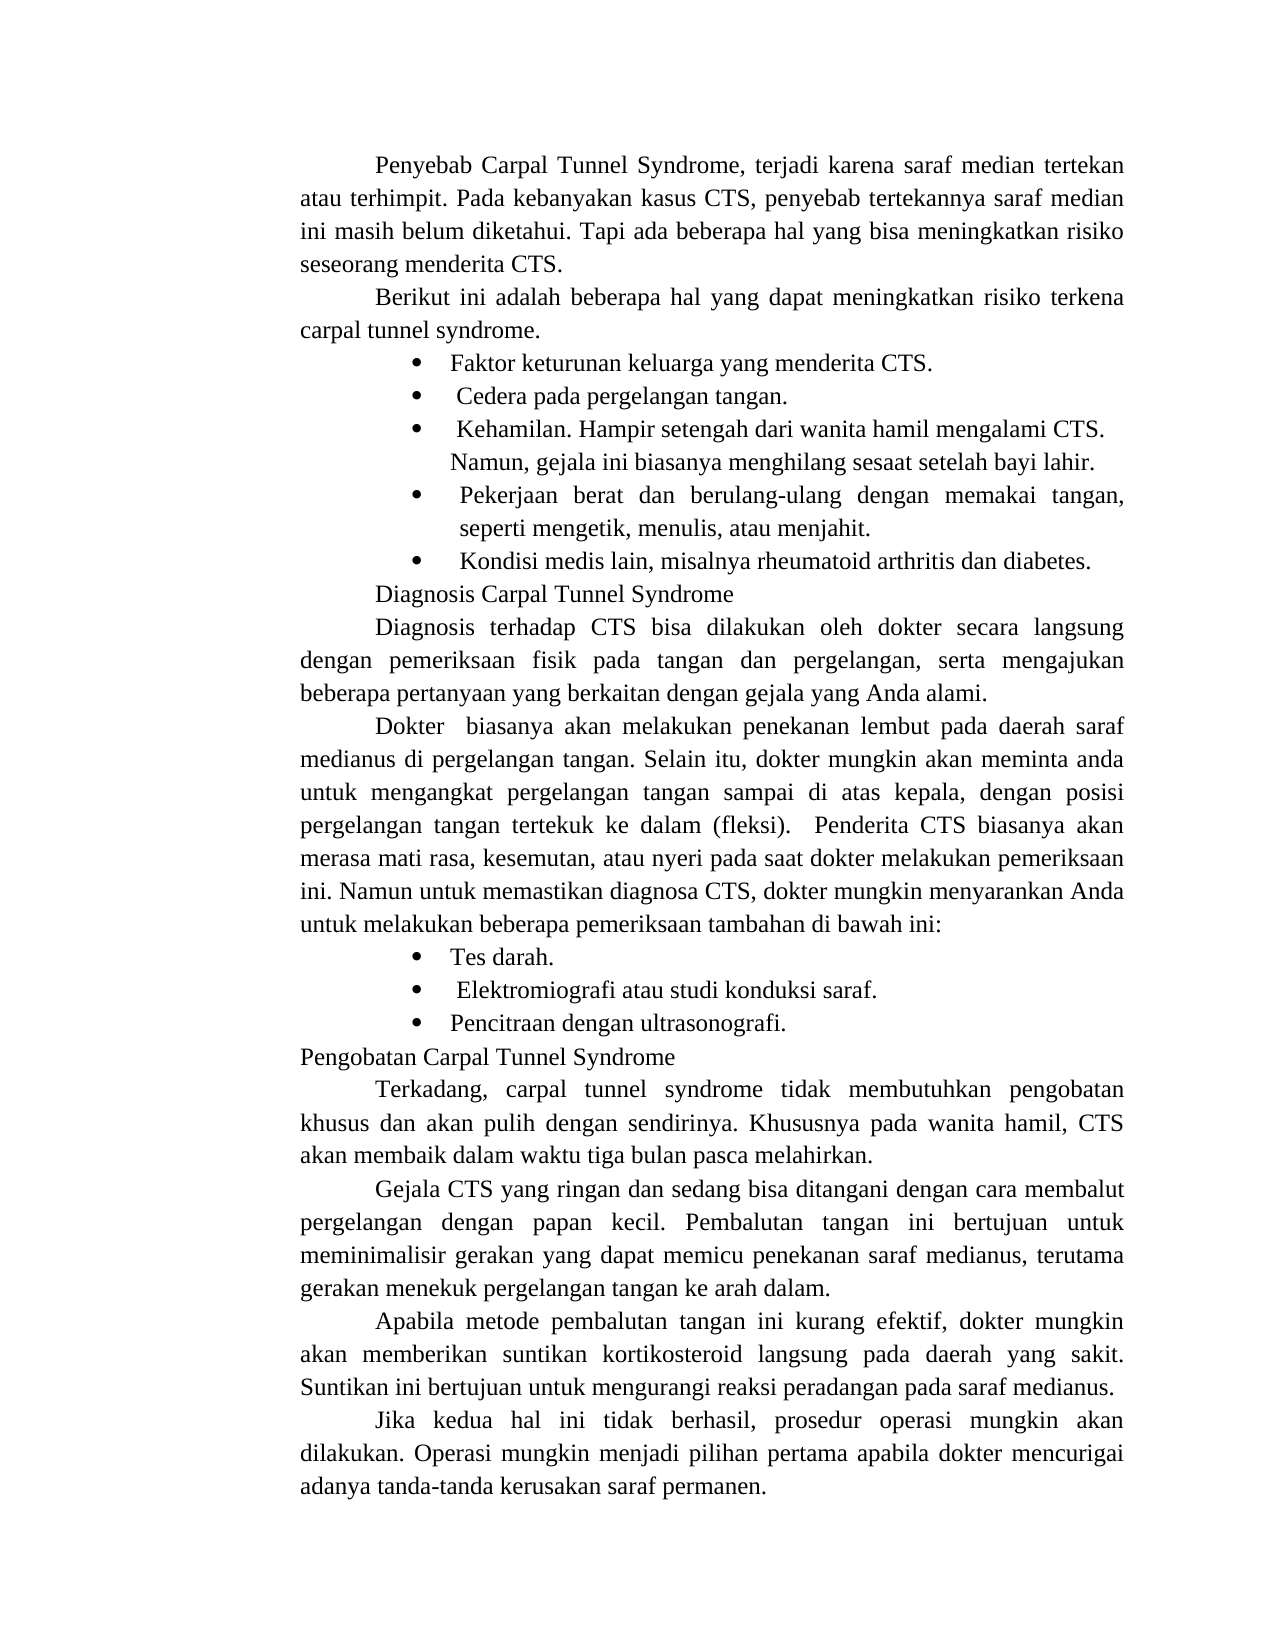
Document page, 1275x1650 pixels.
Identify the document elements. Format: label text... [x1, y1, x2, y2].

text Apabila metode pembalutan tangan ini kurang efektif, dokter mungkin akan memberikan suntikan kortikosteroid langsung pada daerah yang sakit. Suntikan ini bertujuan untuk mengurangi reaksi peradangan pada saraf medianus. [300, 1306, 1125, 1401]
list Pencitraan dengan ultrasonografi. [412, 1008, 1125, 1037]
list Cedera pada pergelangan tangan. [412, 381, 1125, 410]
list Kondisi medis lain, misalnya rheumatoid arthritis dan diabetes. [412, 546, 1125, 575]
list Pekerjaan berat dan berulang-ulang dengan memakai tangan, seperti mengetik, menulis, atau menjahit. [412, 480, 1125, 542]
text Gejala CTS yang ringan dan sedang bisa ditangani dengan cara membalut pergelangan dengan papan kecil. Pembalutan tangan ini bertujuan untuk meminimalisir gerakan yang dapat memicu penekanan saraf medianus, terutama gerakan menekuk pergelangan tangan ke arah dalam. [300, 1174, 1125, 1301]
list Faktor keturunan keluarga yang menderita CTS. [412, 348, 1125, 377]
text Namun, gejala ini biasanya menghilang sesaat setelah bayi lahir. [375, 447, 1125, 476]
text Jika kedua hal ini tidak berhasil, prosedur operasi mungkin akan dilakukan. Operasi mungkin menjadi pilihan pertama apabila dokter mencurigai adanya tanda-tanda kerusakan saraf permanen. [300, 1405, 1125, 1499]
list Tes darah. [412, 942, 1125, 971]
text Penyebab Carpal Tunnel Syndrome, terjadi karena saraf median tertekan atau terhimpit. Pada kebanyakan kasus CTS, penyebab tertekannya saraf median ini masih belum diketahui. Tapi ada beberapa hal yang bisa meningkatkan risiko seseorang menderita CTS. [300, 150, 1125, 278]
list Elektromiografi atau studi konduksi saraf. [412, 976, 1125, 1004]
text Pengobatan Carpal Tunnel Syndrome [300, 1042, 1125, 1070]
text Terkadang, carpal tunnel syndrome tidak membutuhkan pengobatan khusus dan akan pulih dengan sendirinya. Khususnya pada wanita hamil, CTS akan membaik dalam waktu tiga bulan pasca melahirkan. [300, 1074, 1125, 1169]
text Diagnosis terhadap CTS bisa dilakukan oleh dokter secara langsung dengan pemeriksaan fisik pada tangan dan pergelangan, serta mengajukan beberapa pertanyaan yang berkaitan dengan gejala yang Anda alami. [300, 612, 1125, 707]
list Kehamilan. Hampir setengah dari wanita hamil mengalami CTS. [412, 414, 1125, 443]
text Dokter biasanya akan melakukan penekanan lembut pada daerah saraf medianus di pergelangan tangan. Selain itu, dokter mungkin akan meminta anda untuk mengangkat pergelangan tangan sampai di atas kepala, dengan posisi pergelangan tangan tertekuk ke dalam (fleksi). Penderita CTS biasanya akan merasa mati rasa, kesemutan, atau nyeri pada saat dokter melakukan pemeriksaan ini. Namun untuk memastikan diagnosa CTS, dokter mungkin menyarankan Anda untuk melakukan beberapa pemeriksaan tambahan di bawah ini: [300, 711, 1125, 938]
text Berikut ini adalah beberapa hal yang dapat meningkatkan risiko terkena carpal tunnel syndrome. [300, 282, 1125, 344]
text Diagnosis Carpal Tunnel Syndrome [300, 579, 1125, 608]
